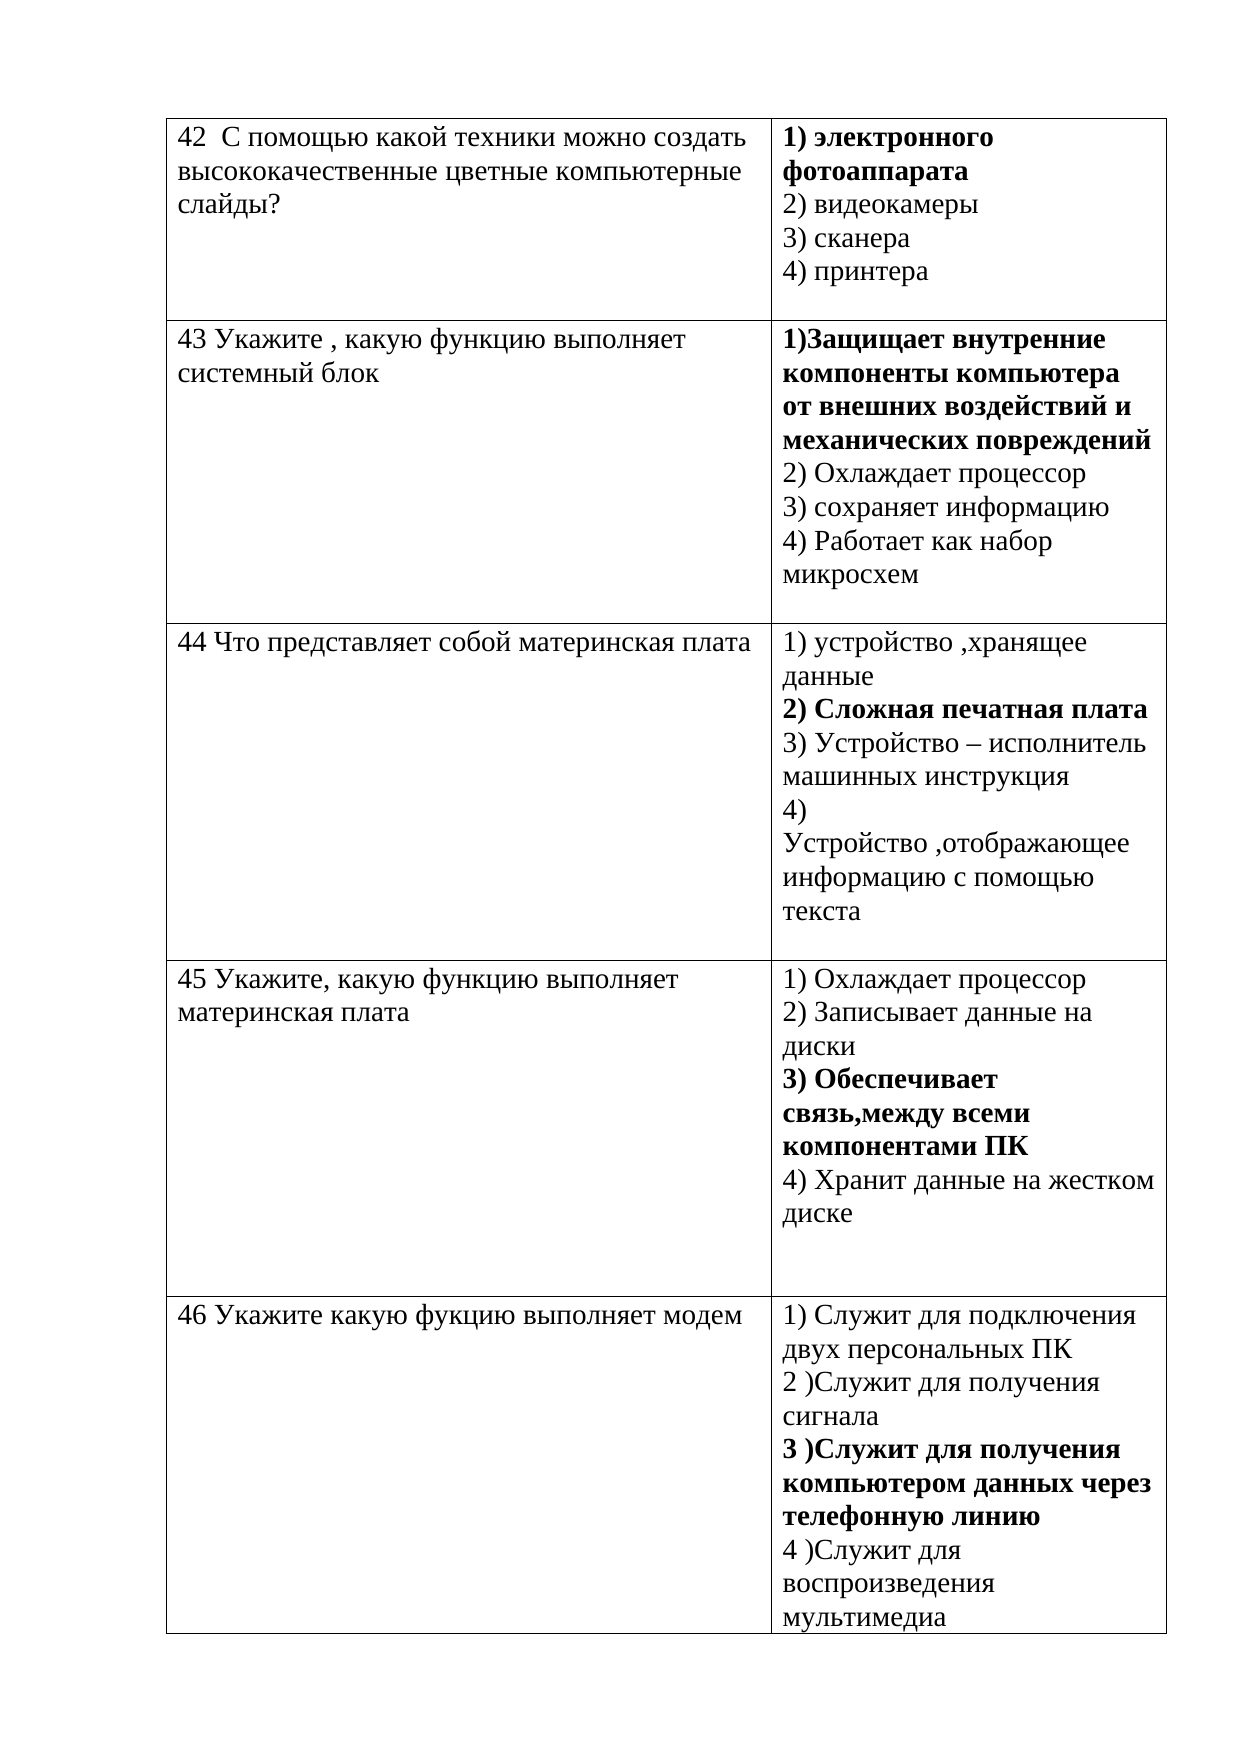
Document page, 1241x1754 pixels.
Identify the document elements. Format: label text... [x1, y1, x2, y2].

table_cell 1)Защищает внутренние компоненты компьютера от внешних воздействий и механических повреждений 2) Охлаждает процессор 3) сохраняет информацию 4) Работает как набор микросхем [772, 321, 1166, 623]
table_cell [167, 1297, 771, 1633]
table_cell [772, 1297, 1166, 1633]
table_cell 42 С помощью какой техники можно создать высококачественные цветные компьютерные слайды? [167, 119, 771, 320]
table_cell 45 Укажите, какую функцию выполняет материнская плата [167, 961, 771, 1296]
table_cell 44 Что представляет собой материнская плата [167, 624, 771, 960]
table_cell 43 Укажите , какую функцию выполняет системный блок [167, 321, 771, 623]
table_cell 1) Охлаждает процессор 2) Записывает данные на диски 3) Обеспечивает связь,между всеми компонентами ПК 4) Хранит данные на жестком диске [772, 961, 1166, 1296]
table_cell 1) электронного фотоаппарата 2) видеокамеры 3) сканера 4) принтера [772, 119, 1166, 320]
table_cell 1) устройство ,хранящее данные 2) Сложная печатная плата 3) Устройство – исполнитель машинных инструкция 4) Устройство ,отображающее информацию с помощью текста [772, 624, 1166, 960]
